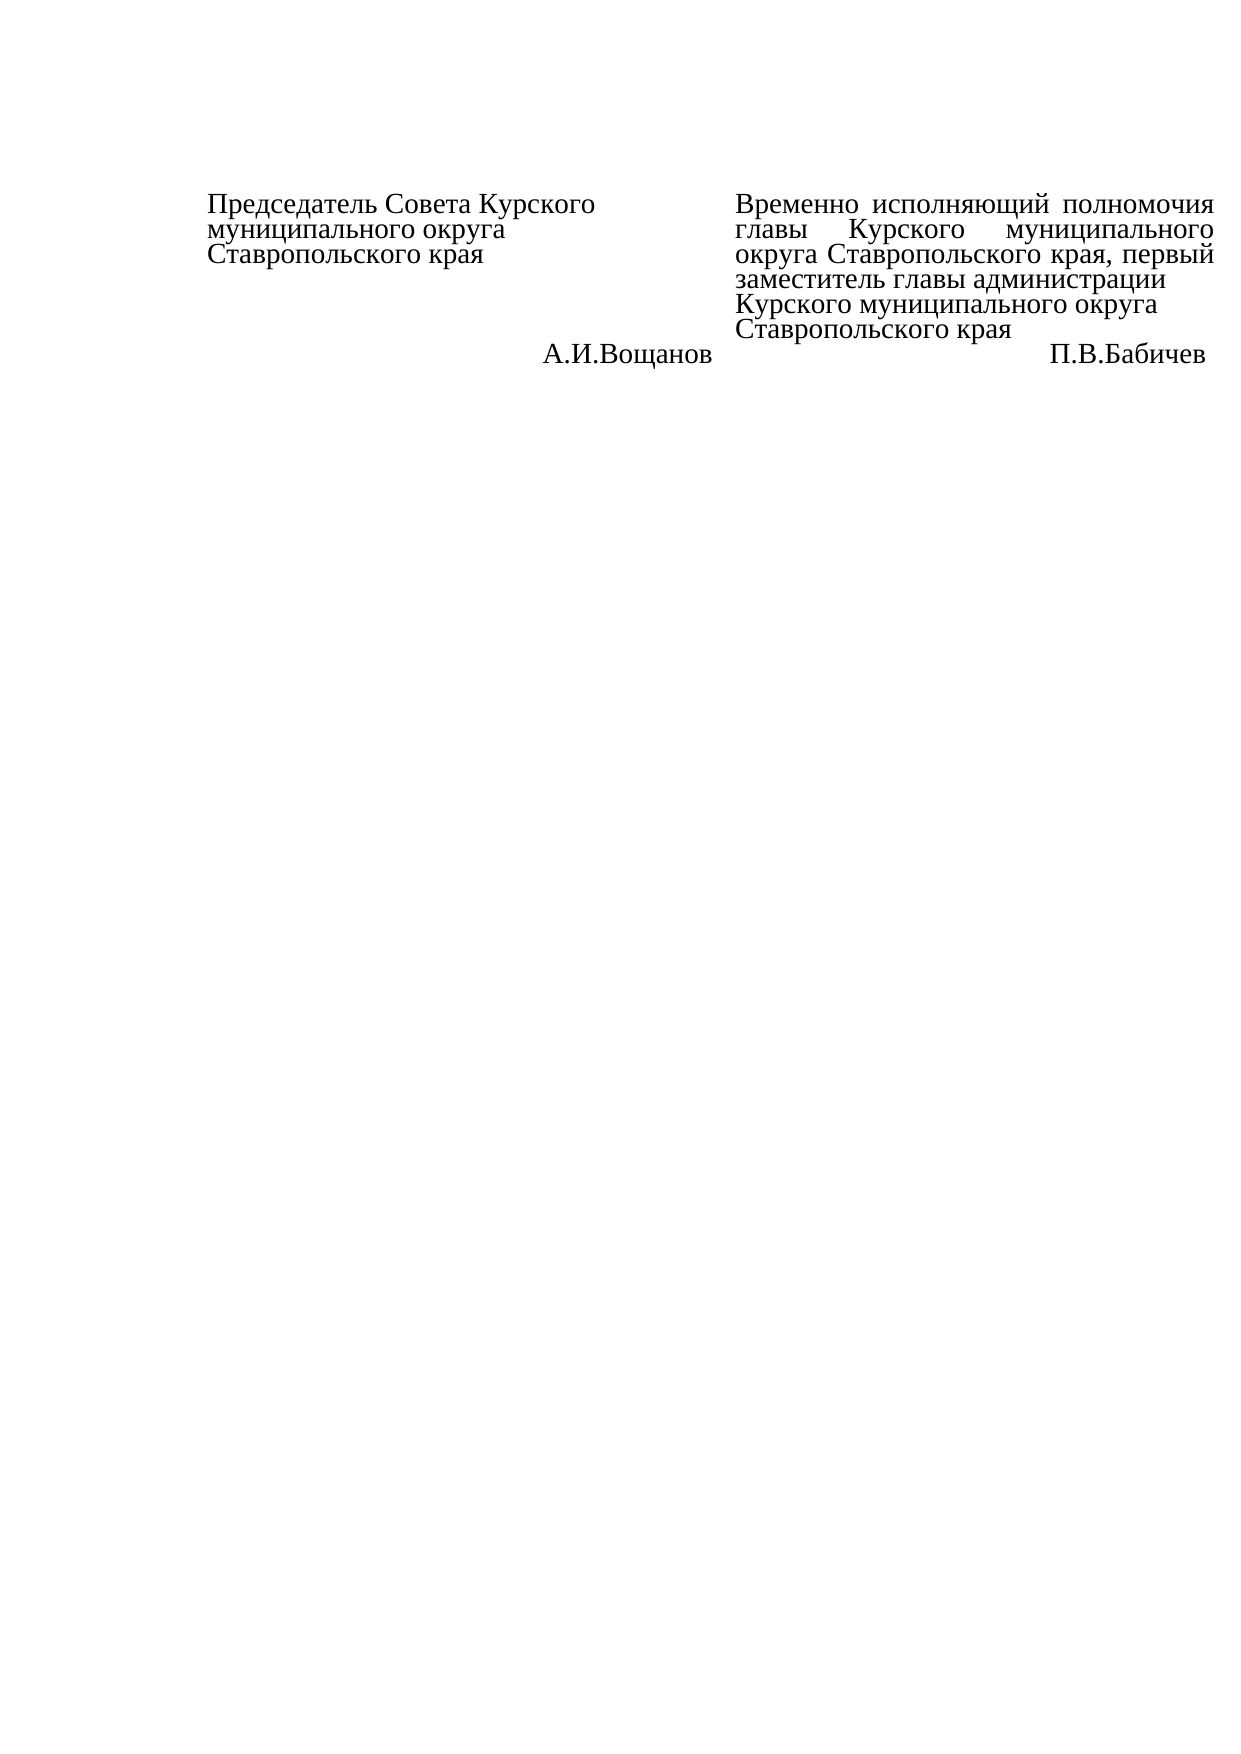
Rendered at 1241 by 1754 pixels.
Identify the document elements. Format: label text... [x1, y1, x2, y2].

table_header Председатель Совета Курского муниципального округа Ставропольского края А.И.Вощанов [196, 118, 724, 368]
table_header Временно исполняющий полномочия главы Курского муниципального округа Ставропольского края, первый заместитель главы администрации Курского муниципального округа Ставропольского края П.В.Бабичев [724, 118, 1226, 368]
